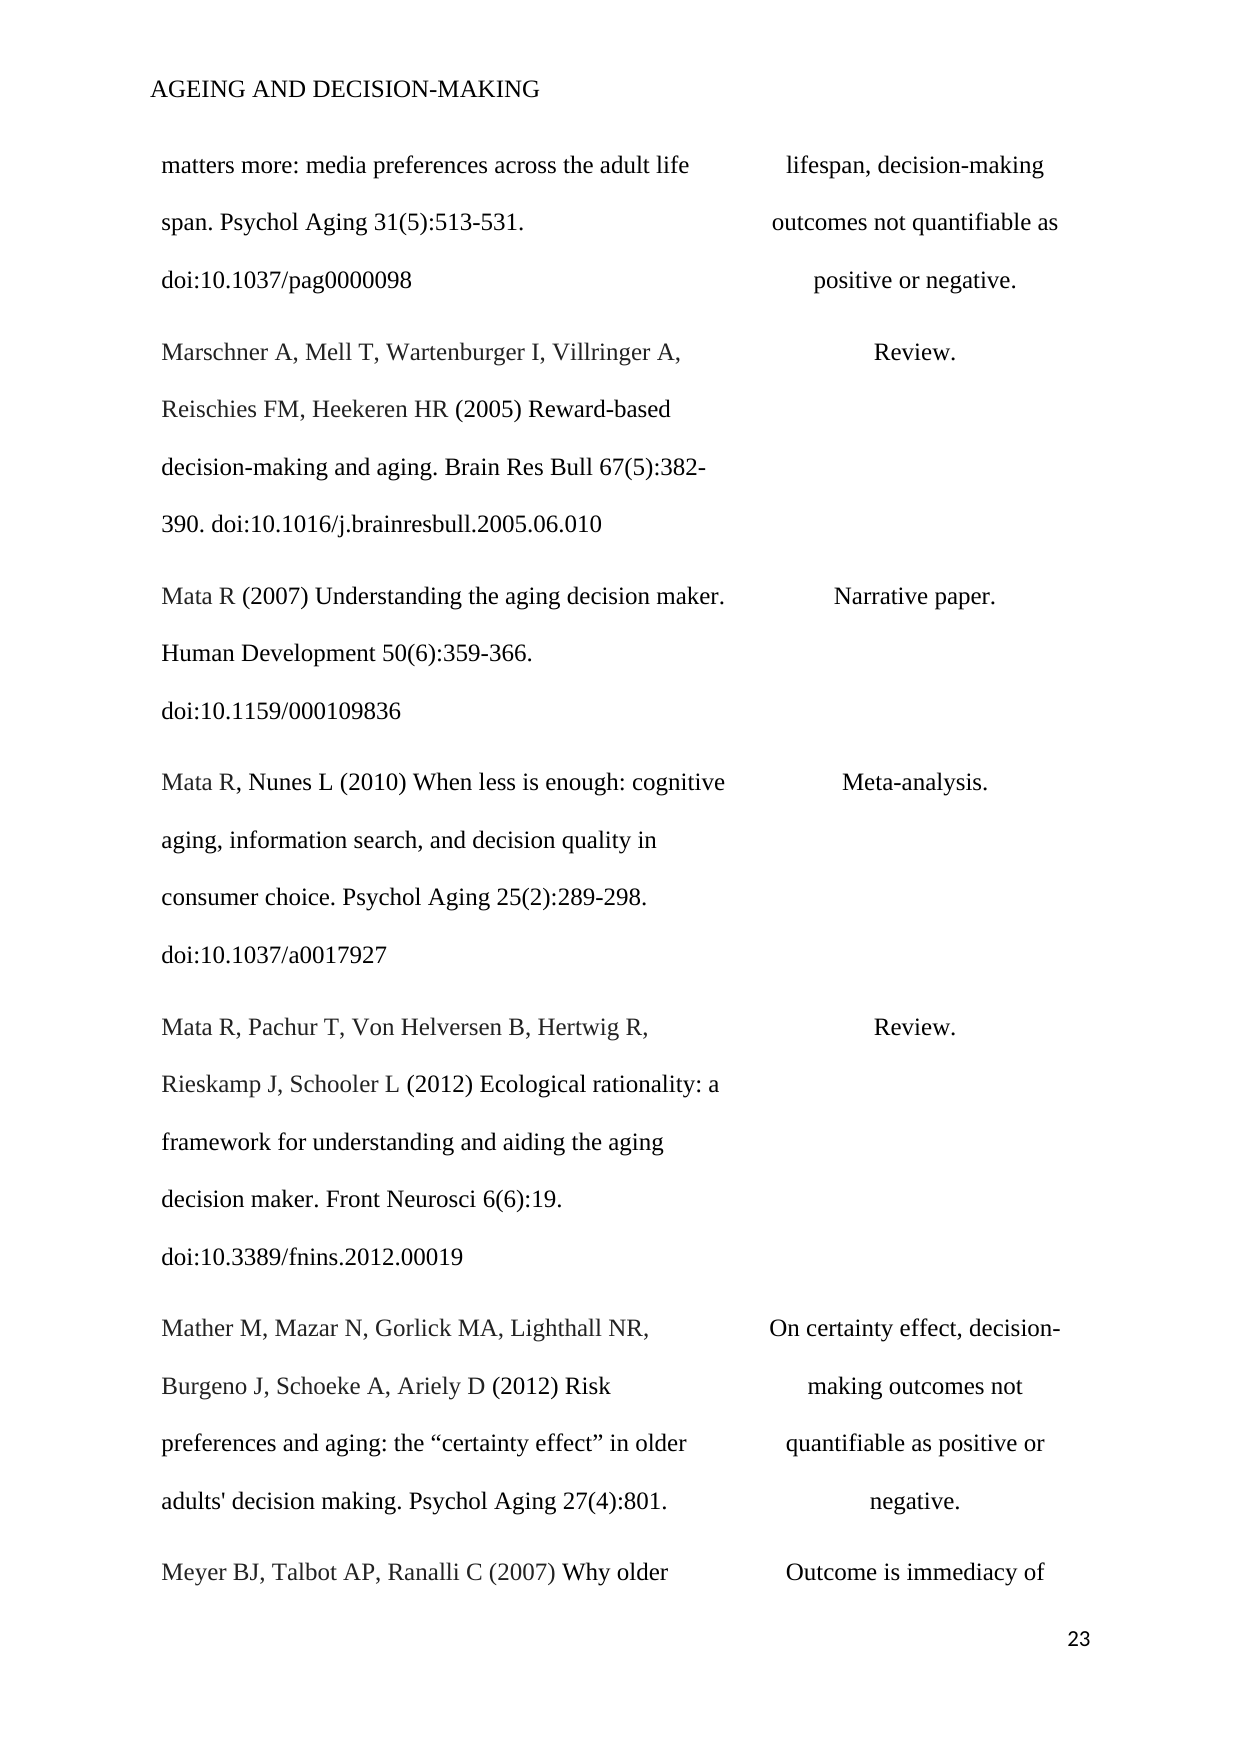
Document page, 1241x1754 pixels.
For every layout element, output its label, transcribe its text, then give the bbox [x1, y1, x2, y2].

table_cell Meta-analysis. [740, 768, 1090, 1012]
table_cell Marschner A, Mell T, Wartenburger I, Villringer A, Reischies FM, Heekeren HR (2005) Reward-based decision-making and aging. Brain Res Bull 67(5):382-390. doi:10.1016/j.brainresbull.2005.06.010 [150, 337, 740, 581]
table_cell Mather M, Mazar N, Gorlick MA, Lighthall NR, Burgeno J, Schoeke A, Ariely D (2012) Risk preferences and aging: the “certainty effect” in older adults' decision making. Psychol Aging 27(4):801. [150, 1313, 740, 1557]
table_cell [740, 150, 1090, 337]
table_cell Review. [740, 337, 1090, 581]
table_cell Review. [740, 1012, 1090, 1313]
table_cell Mata R, Pachur T, Von Helversen B, Hertwig R, Rieskamp J, Schooler L (2012) Ecological rationality: a framework for understanding and aiding the aging decision maker. Front Neurosci 6(6):19. doi:10.3389/fnins.2012.00019 [150, 1012, 740, 1313]
table_cell Mata R (2007) Understanding the aging decision maker. Human Development 50(6):359-366. doi:10.1159/000109836 [150, 581, 740, 767]
table_cell Mata R, Nunes L (2010) When less is enough: cognitive aging, information search, and decision quality in consumer choice. Psychol Aging 25(2):289-298. doi:10.1037/a0017927 [150, 768, 740, 1012]
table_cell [150, 1558, 740, 1589]
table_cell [740, 1558, 1090, 1589]
table_cell Narrative paper. [740, 581, 1090, 767]
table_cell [150, 150, 740, 337]
table_cell On certainty effect, decision-making outcomes not quantifiable as positive or negative. [740, 1313, 1090, 1557]
